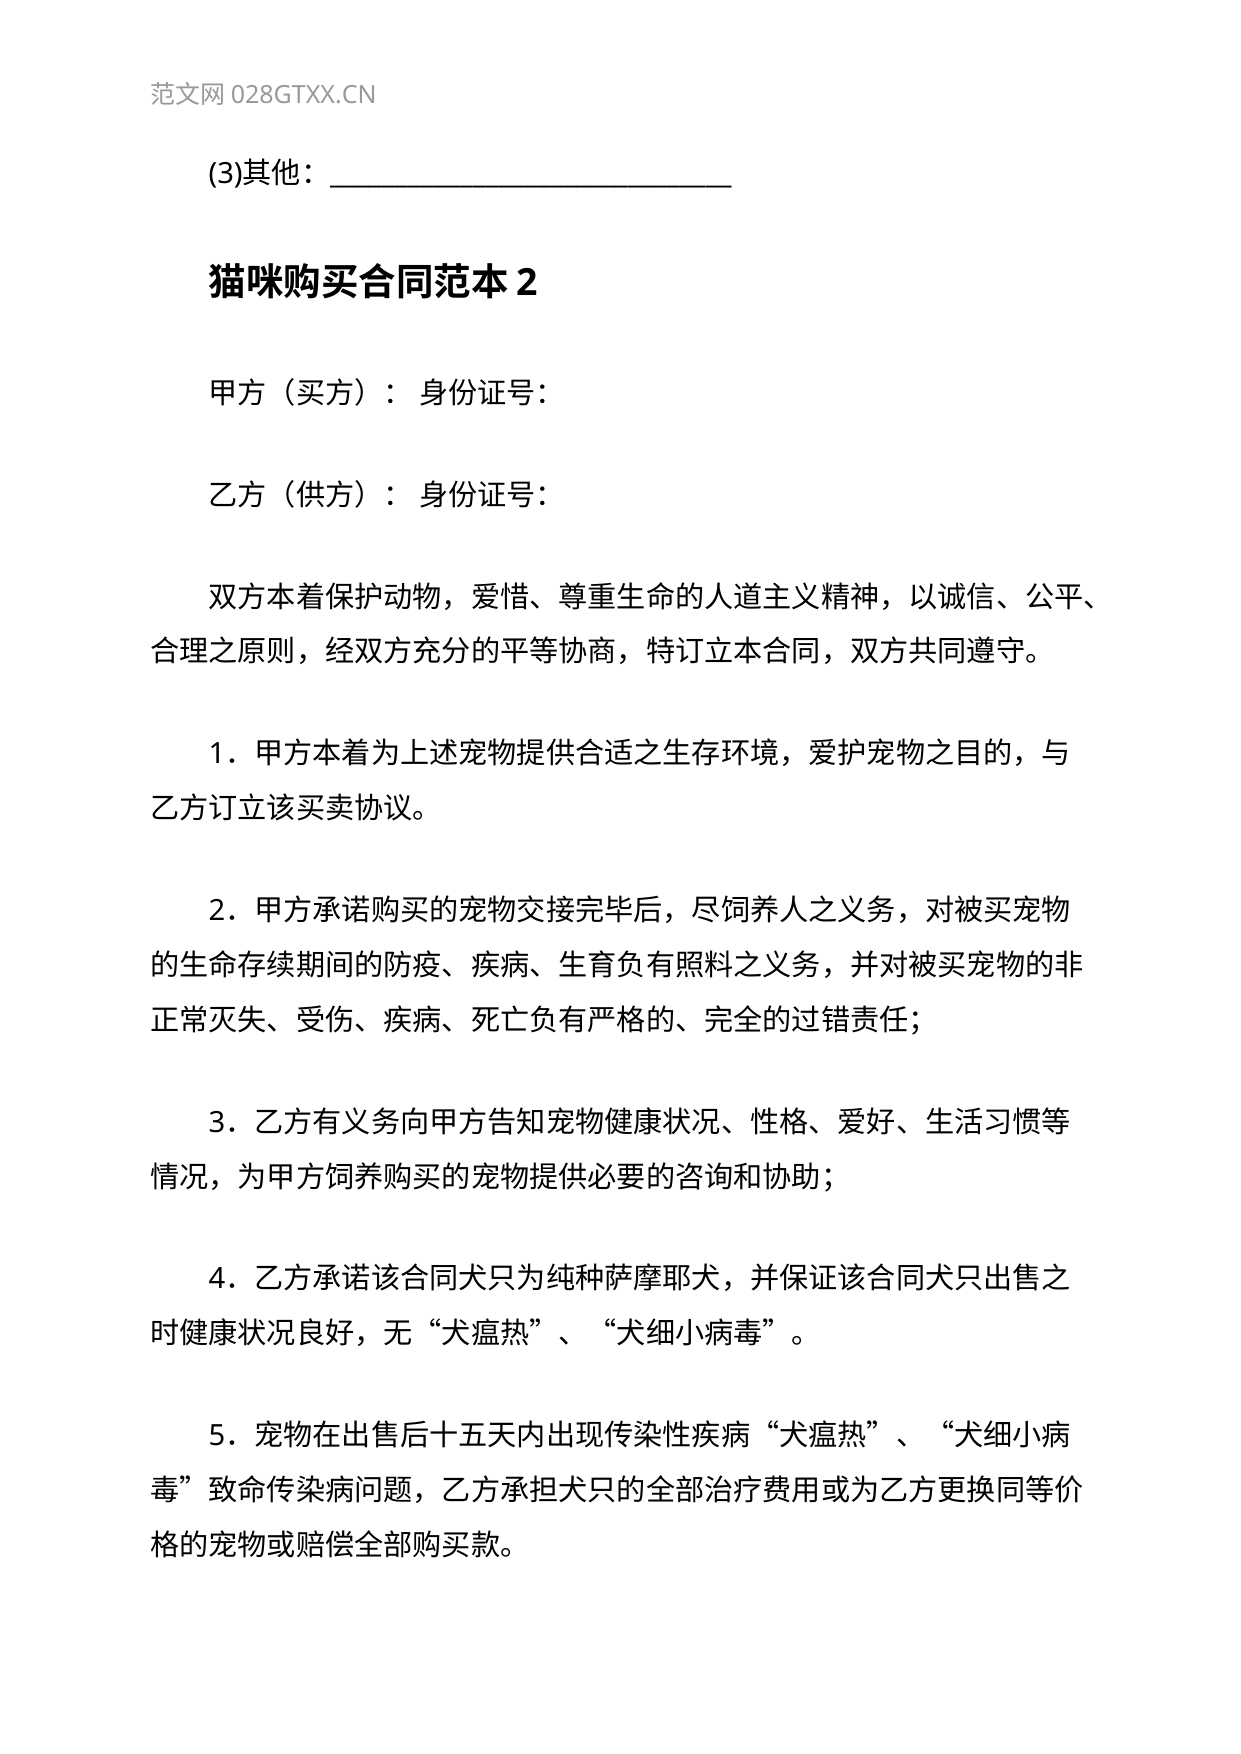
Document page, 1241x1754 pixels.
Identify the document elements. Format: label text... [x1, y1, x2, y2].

text 甲方（买方）： 身份证号： [150, 369, 1090, 412]
text (3)其他：_______________________________ [150, 150, 1090, 192]
text 2．甲方承诺购买的宠物交接完毕后，尽饲养人之义务，对被买宠物的生命存续期间的防疫、疾病、生育负有照料之义务，并对被买宠物的非正常灭失、受伤、疾病、死亡负有严格的、完全的过错责任； [150, 887, 1090, 1039]
text 乙方（供方）： 身份证号： [150, 471, 1090, 514]
text 4．乙方承诺该合同犬只为纯种萨摩耶犬，并保证该合同犬只出售之时健康状况良好，无“犬瘟热”、“犬细小病毒”。 [150, 1255, 1090, 1352]
text 5．宠物在出售后十五天内出现传染性疾病“犬瘟热”、“犬细小病毒”致命传染病问题，乙方承担犬只的全部治疗费用或为乙方更换同等价格的宠物或赔偿全部购买款。 [150, 1412, 1090, 1564]
text 猫咪购买合同范本2 [150, 252, 1090, 306]
text 1．甲方本着为上述宠物提供合适之生存环境，爱护宠物之目的，与乙方订立该买卖协议。 [150, 730, 1090, 827]
text 3．乙方有义务向甲方告知宠物健康状况、性格、爱好、生活习惯等情况，为甲方饲养购买的宠物提供必要的咨询和协助； [150, 1098, 1090, 1196]
text 双方本着保护动物，爱惜、尊重生命的人道主义精神，以诚信、公平、合理之原则，经双方充分的平等协商，特订立本合同，双方共同遵守。 [150, 573, 1090, 670]
